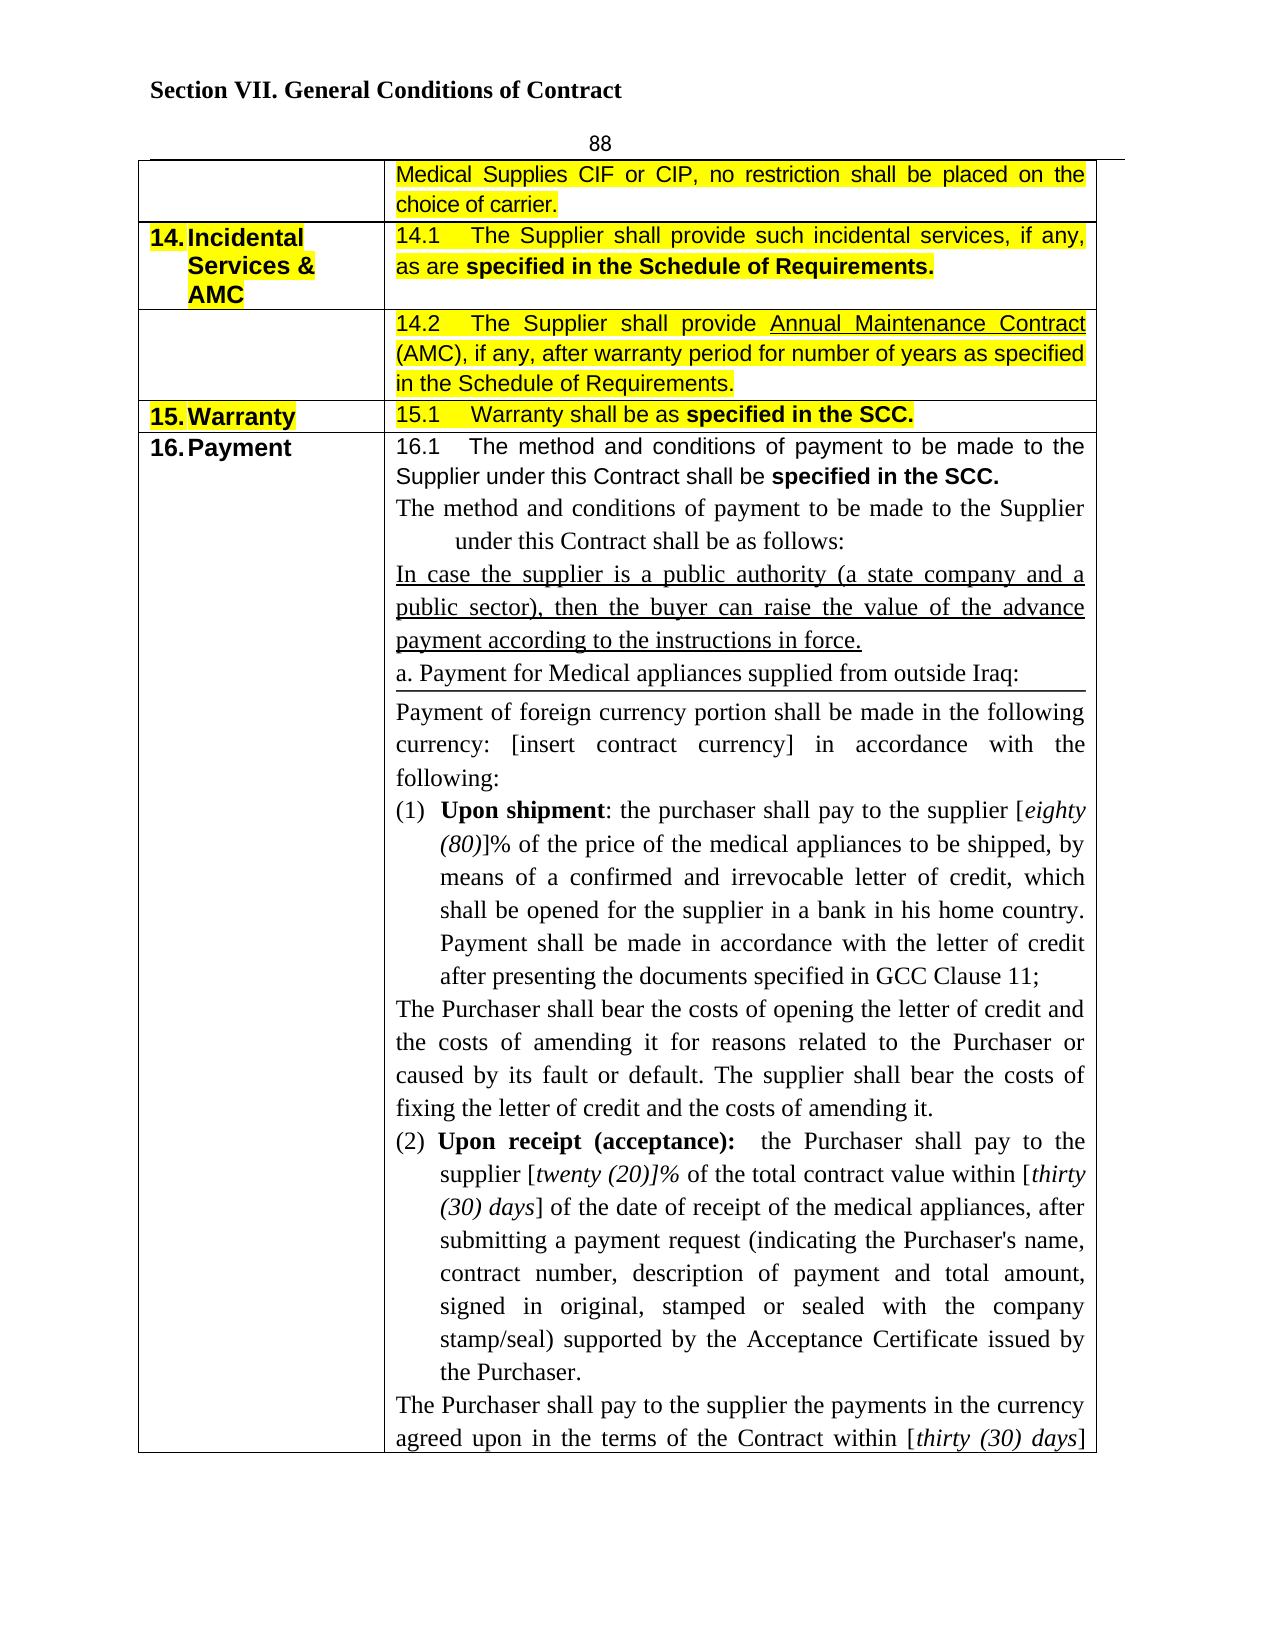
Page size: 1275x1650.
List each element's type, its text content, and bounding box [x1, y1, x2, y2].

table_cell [385, 433, 1096, 1452]
table_cell 15. Warranty [139, 401, 384, 432]
table_cell 15.1 Warranty shall be as specified in the SCC. [385, 401, 1096, 432]
table_cell 14.2 The Supplier shall provide Annual Maintenance Contract (AMC), if any, after warranty period for number of years as specified in the Schedule of Requirements. [385, 310, 1096, 400]
table_cell 14. Incidental Services & AMC [139, 223, 188, 309]
table_cell [139, 310, 384, 400]
table_cell 14.1 The Supplier shall provide such incidental services, if any, as are specified in the Schedule of Requirements. [385, 223, 1096, 309]
table_cell 16. Payment [139, 433, 384, 1452]
table_cell [139, 161, 384, 221]
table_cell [385, 161, 1096, 221]
table_cell 14. Incidental Services & AMC [244, 223, 384, 309]
